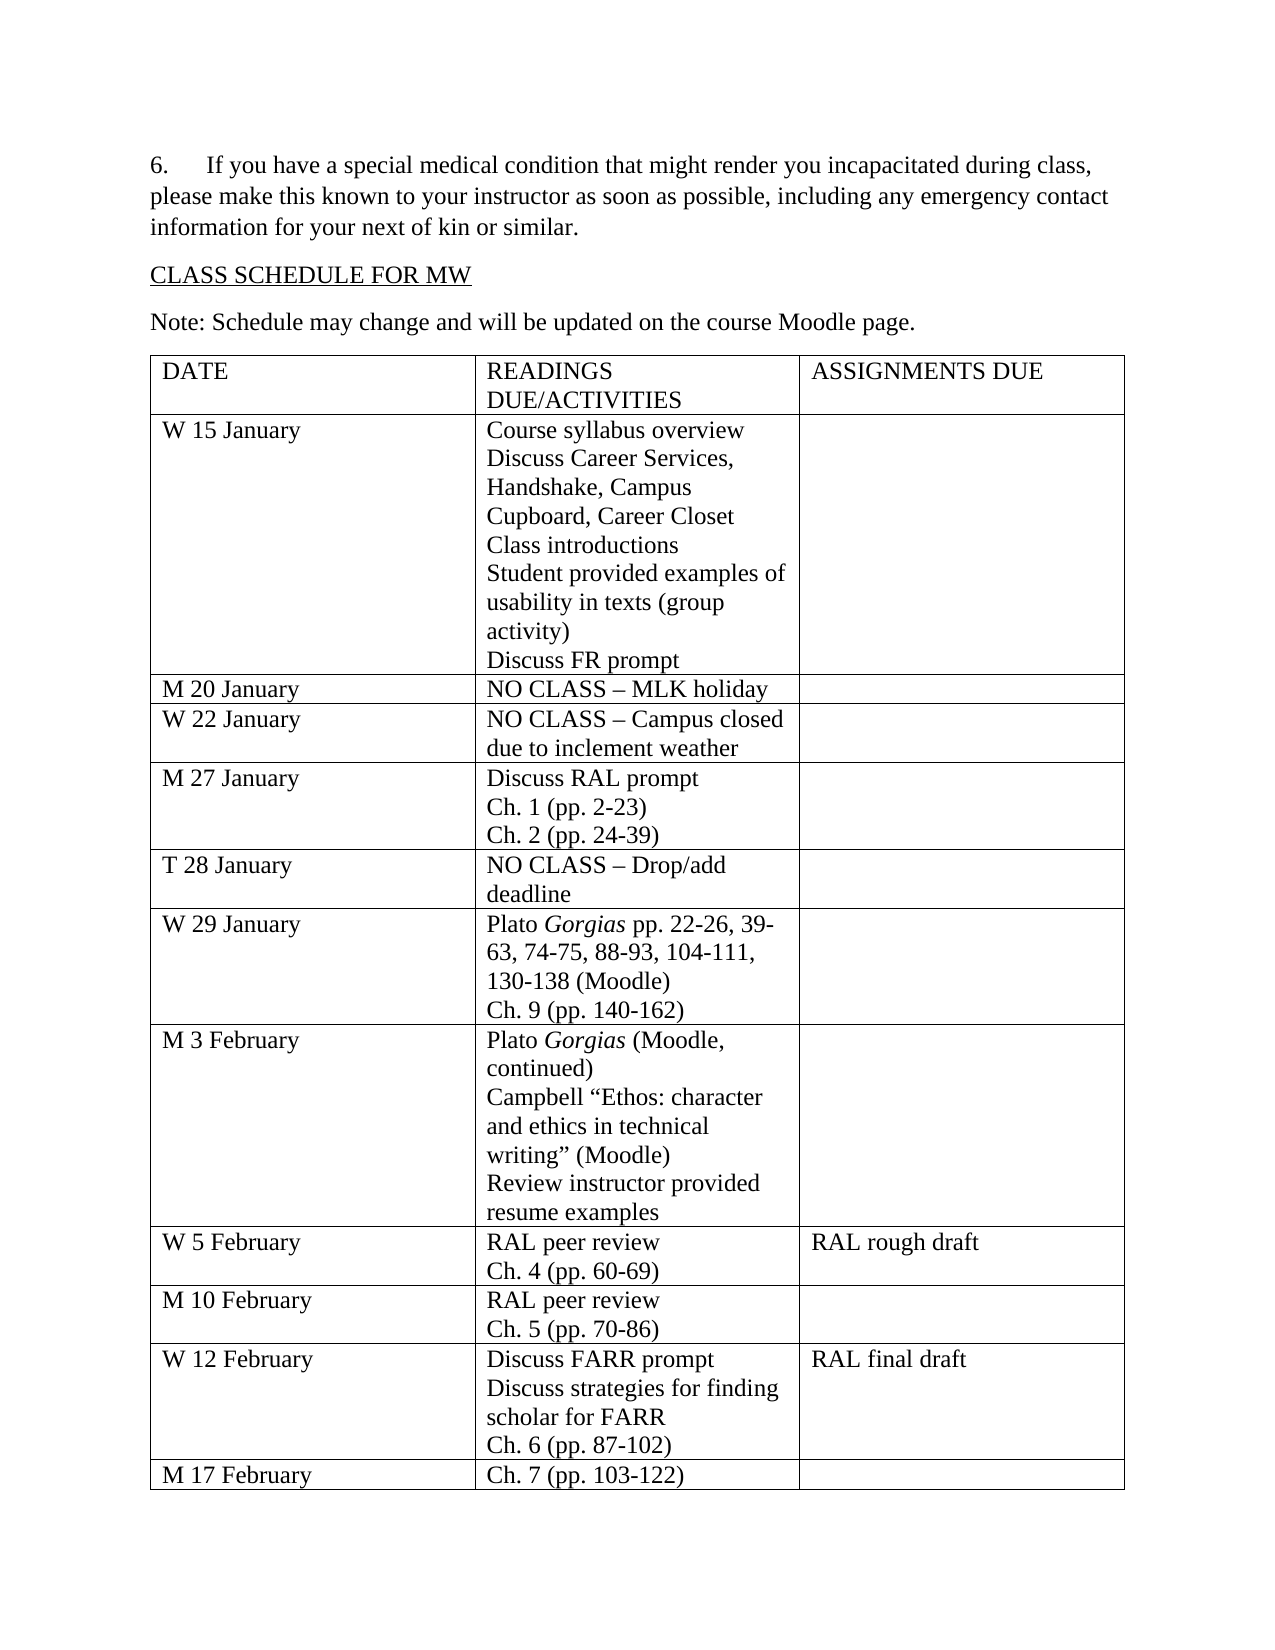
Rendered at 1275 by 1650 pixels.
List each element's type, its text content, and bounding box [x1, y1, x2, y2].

table_cell Plato Gorgias pp. 22-26, 39-63, 74-75, 88-93, 104-111, 130-138 (Moodle) Ch. 9 (pp. 140-162) [476, 909, 799, 1024]
table_cell [800, 909, 1124, 1024]
table_cell Plato Gorgias (Moodle, continued) Campbell “Ethos: character and ethics in technical writing” (Moodle) Review instructor provided resume examples [476, 1025, 799, 1226]
table_cell RAL rough draft [800, 1227, 1124, 1284]
text CLASS SCHEDULE FOR MW [150, 260, 1125, 288]
table_cell RAL final draft [800, 1344, 1124, 1459]
table_cell NO CLASS – Campus closed due to inclement weather [476, 704, 799, 762]
table_cell NO CLASS – Drop/add deadline [476, 850, 799, 908]
table_cell W 5 February [151, 1227, 475, 1284]
table_cell M 3 February [151, 1025, 475, 1226]
table_header DATE [151, 356, 475, 414]
table_cell NO CLASS – MLK holiday [476, 675, 799, 703]
table_cell W 15 January [151, 415, 475, 673]
table_cell [800, 415, 1124, 673]
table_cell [476, 1460, 799, 1489]
table_cell [800, 763, 1124, 849]
table_cell W 12 February [151, 1344, 475, 1459]
table_cell Discuss RAL prompt Ch. 1 (pp. 2-23) Ch. 2 (pp. 24-39) [476, 763, 799, 849]
table_cell [800, 704, 1124, 762]
table_cell [800, 1460, 1124, 1489]
text 6. If you have a special medical condition that might render you incapacitated during class, please make this known to your instructor as soon as possible, including any emergency contact information for your next of kin or similar. [150, 150, 1125, 241]
table_cell T 28 January [151, 850, 475, 908]
table_cell RAL peer review Ch. 4 (pp. 60-69) [476, 1227, 799, 1284]
table_cell M 10 February [151, 1286, 475, 1343]
table_header READINGS DUE/ACTIVITIES [476, 356, 799, 414]
text Note: Schedule may change and will be updated on the course Moodle page. [150, 307, 1125, 336]
table_cell [800, 1025, 1124, 1226]
table_cell [800, 850, 1124, 908]
table_cell [800, 675, 1124, 703]
table_cell RAL peer review Ch. 5 (pp. 70-86) [476, 1286, 799, 1343]
table_cell Discuss FARR prompt Discuss strategies for finding scholar for FARR Ch. 6 (pp. 87-102) [476, 1344, 799, 1459]
table_header ASSIGNMENTS DUE [800, 356, 1124, 414]
table_cell M 27 January [151, 763, 475, 849]
table_cell M 17 February [151, 1460, 475, 1489]
table_cell M 20 January [151, 675, 475, 703]
table_cell [800, 1286, 1124, 1343]
table_cell Course syllabus overview Discuss Career Services, Handshake, Campus Cupboard, Career Closet Class introductions Student provided examples of usability in texts (group activity) Discuss FR prompt [476, 415, 799, 673]
table_cell W 29 January [151, 909, 475, 1024]
table_cell W 22 January [151, 704, 475, 762]
